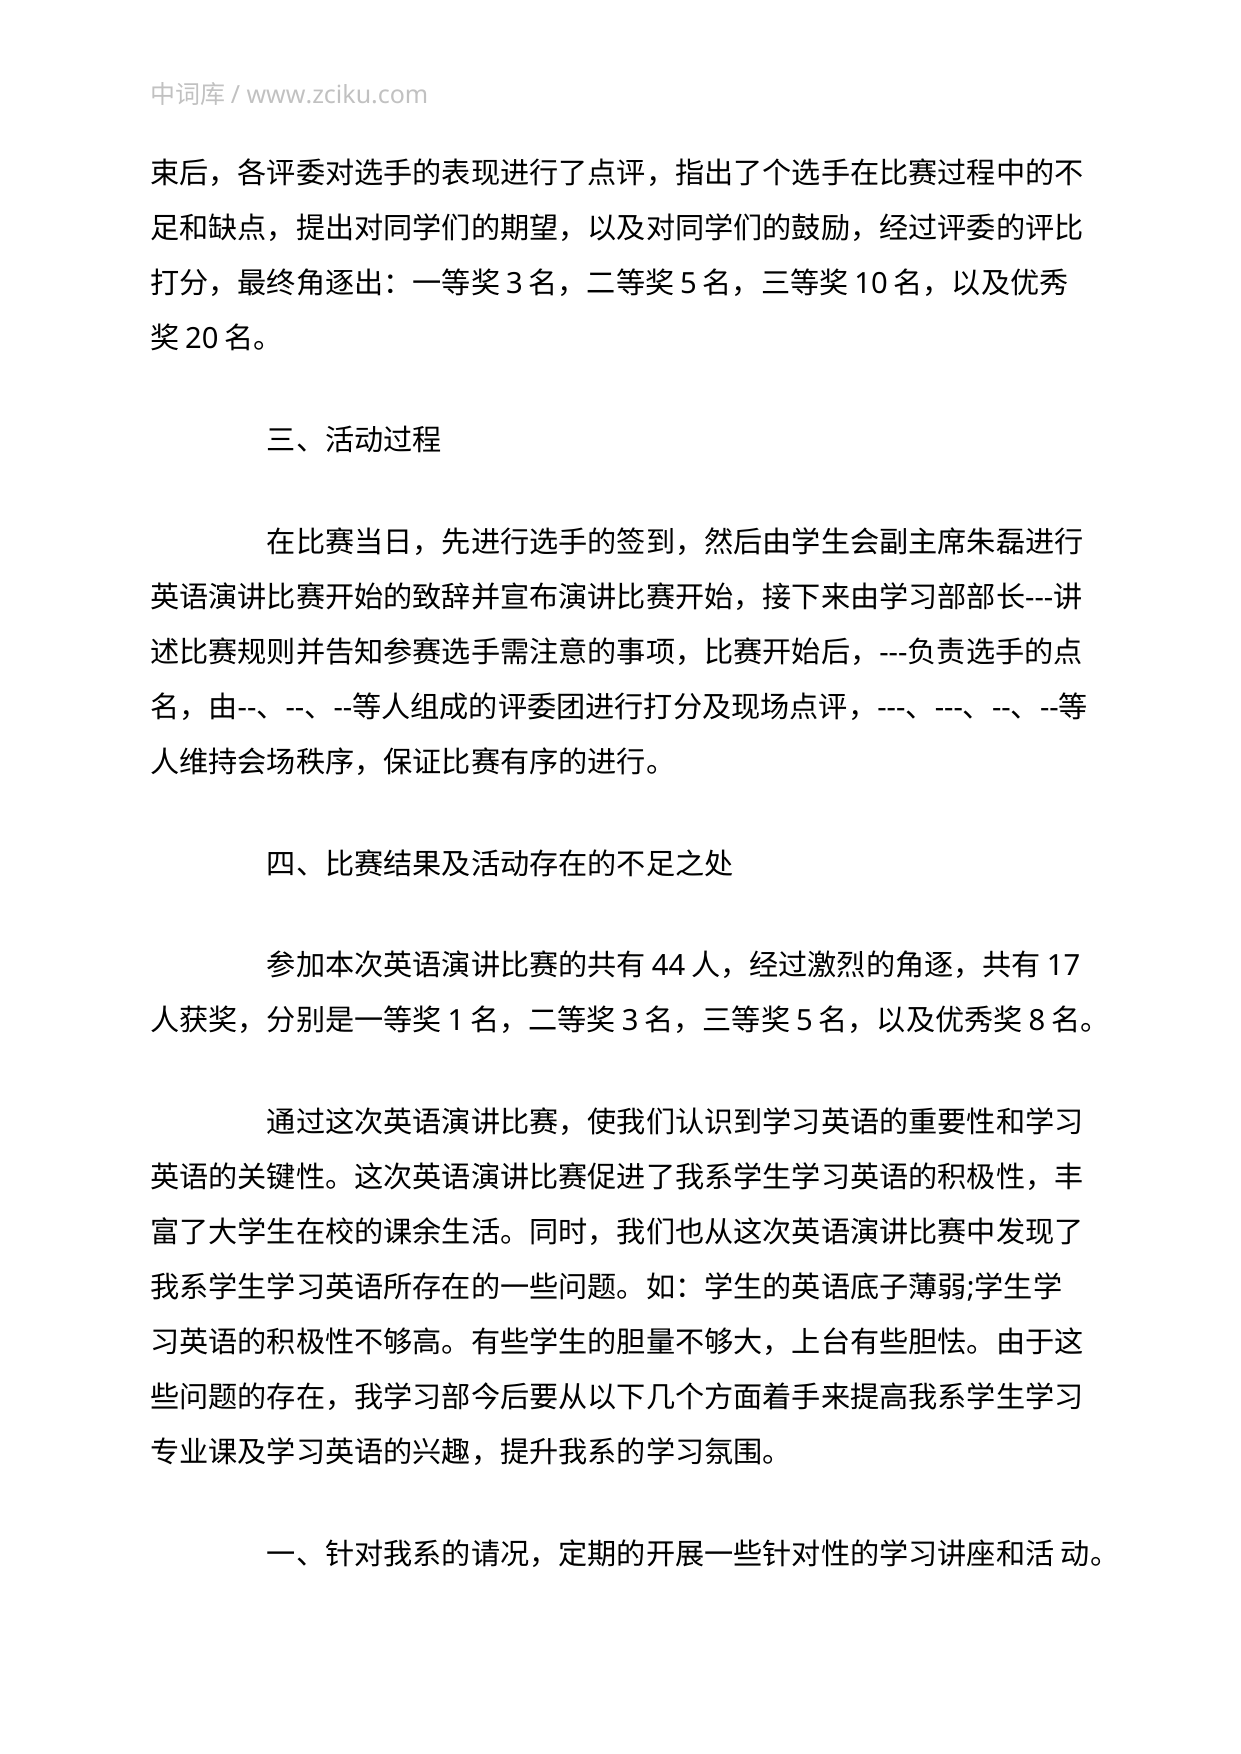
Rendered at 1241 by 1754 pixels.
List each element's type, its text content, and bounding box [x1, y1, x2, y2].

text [150, 150, 1090, 357]
text 四、比赛结果及活动存在的不足之处 [150, 840, 1090, 882]
text 三、活动过程 [150, 417, 1090, 459]
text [150, 1530, 1090, 1572]
text 参加本次英语演讲比赛的共有44人，经过激烈的角逐，共有17人获奖，分别是一等奖1名，二等奖3名，三等奖5名，以及优秀奖8名。 [150, 942, 1090, 1039]
text 在比赛当日，先进行选手的签到，然后由学生会副主席朱磊进行英语演讲比赛开始的致辞并宣布演讲比赛开始，接下来由学习部部长---讲述比赛规则并告知参赛选手需注意的事项，比赛开始后，---负责选手的点名，由--、--、--等人组成的评委团进行打分及现场点评，---、---、--、--等人维持会场秩序，保证比赛有序的进行。 [150, 518, 1090, 781]
text 通过这次英语演讲比赛，使我们认识到学习英语的重要性和学习英语的关键性。这次英语演讲比赛促进了我系学生学习英语的积极性，丰富了大学生在校的课余生活。同时，我们也从这次英语演讲比赛中发现了我系学生学习英语所存在的一些问题。如：学生的英语底子薄弱;学生学习英语的积极性不够高。有些学生的胆量不够大，上台有些胆怯。由于这些问题的存在，我学习部今后要从以下几个方面着手来提高我系学生学习专业课及学习英语的兴趣，提升我系的学习氛围。 [150, 1099, 1090, 1471]
